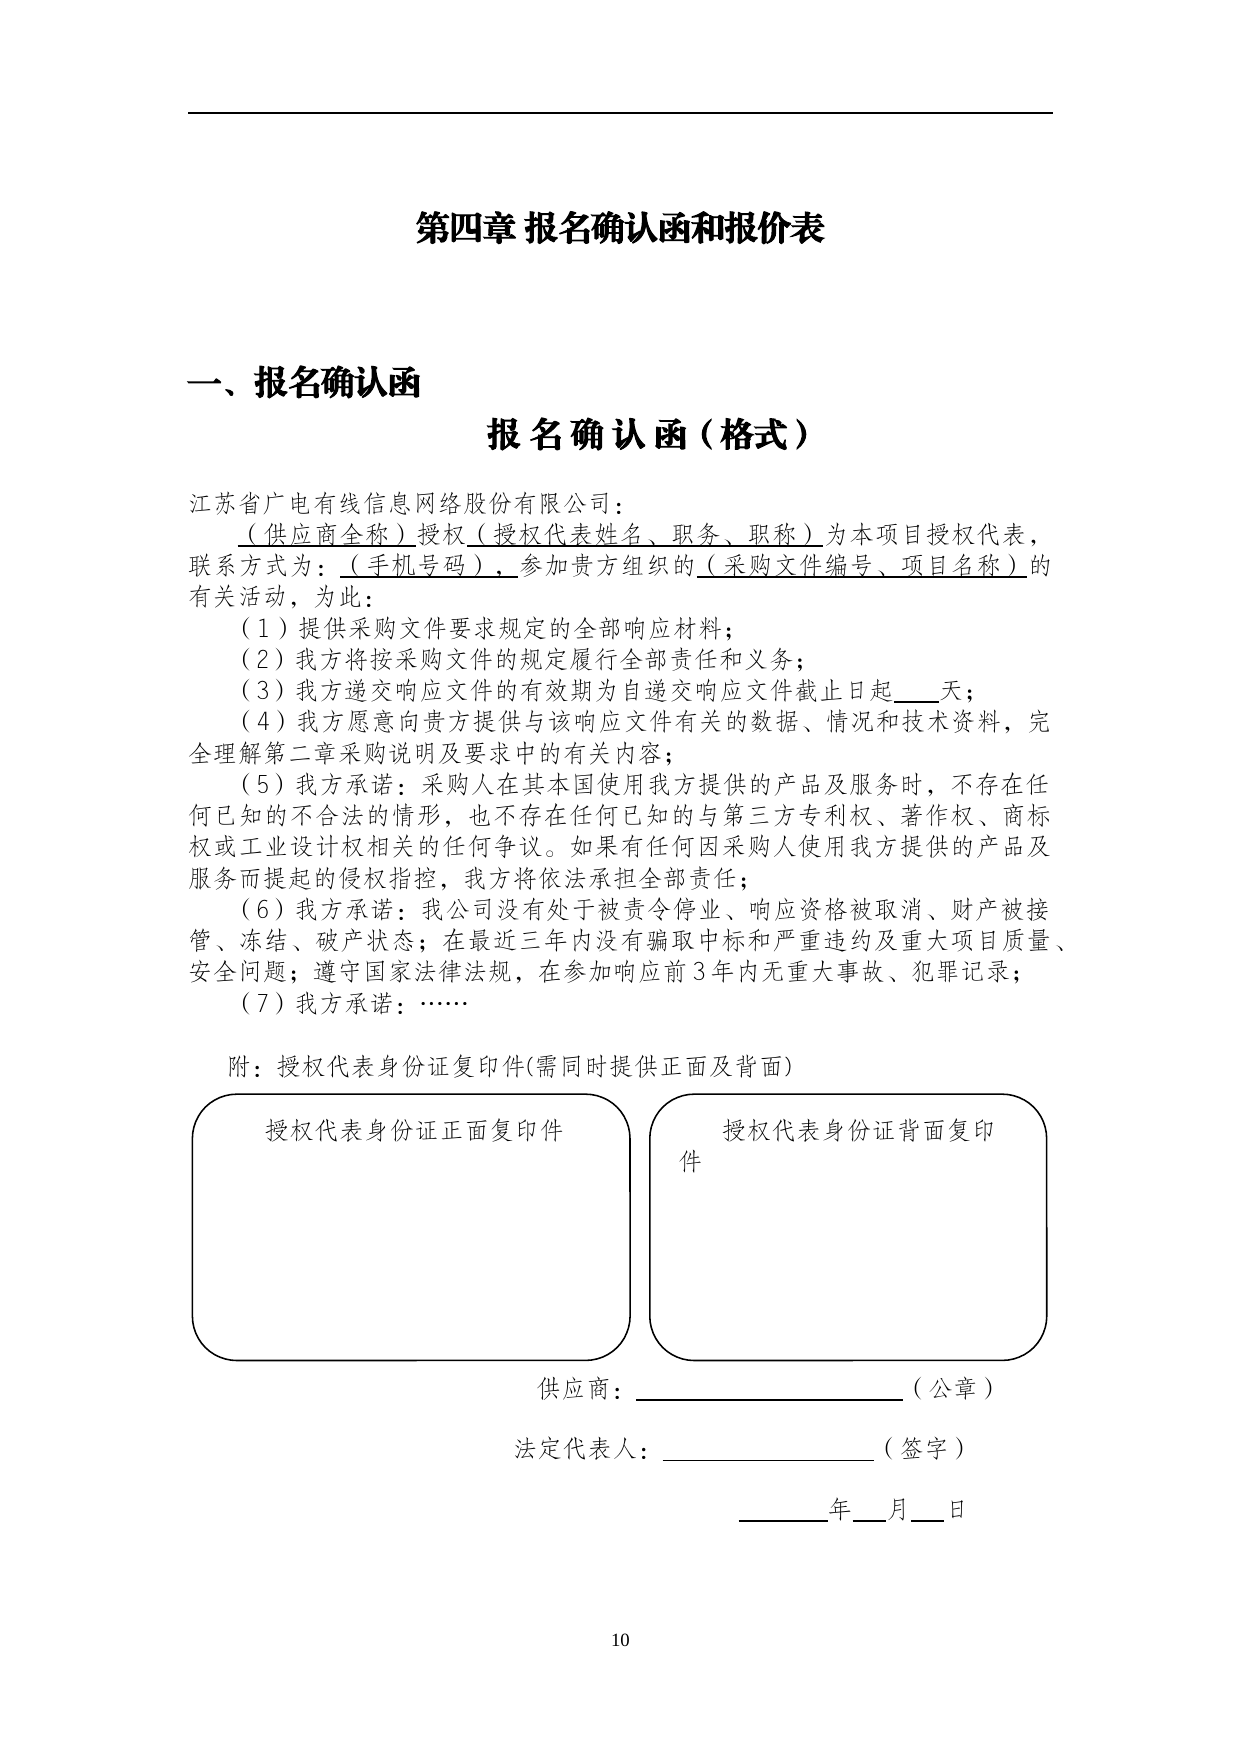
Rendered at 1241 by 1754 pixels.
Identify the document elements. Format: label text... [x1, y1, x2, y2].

text （7）我方承诺：…… [187, 987, 1053, 1018]
text 法定代表人： （签字） [187, 1433, 1003, 1464]
text （供应商全称）授权（授权代表姓名、职务、职称）为本项目授权代表，联系方式为：（手机号码），参加贵方组织的（采购文件编号、项目名称）的有关活动，为此： [187, 518, 1053, 612]
text （2）我方将按采购文件的规定履行全部责任和义务； [187, 643, 1053, 674]
text 江苏省广电有线信息网络股份有限公司： [187, 487, 1053, 518]
subtitle 第四章 报名确认函和报价表 [187, 197, 1053, 262]
text （4）我方愿意向贵方提供与该响应文件有关的数据、情况和技术资料，完全理解第二章采购说明及要求中的有关内容； [187, 706, 1053, 768]
text （1）提供采购文件要求规定的全部响应材料； [187, 612, 1053, 643]
text 供应商： （公章） [187, 1372, 1003, 1404]
text 附：授权代表身份证复印件(需同时提供正面及背面) [187, 1051, 1053, 1083]
text （6）我方承诺：我公司没有处于被责令停业、响应资格被取消、财产被接管、冻结、破产状态；在最近三年内没有骗取中标和严重违约及重大项目质量、安全问题；遵守国家法律法规，在参加响应前3年内无重大事故、犯罪记录； [187, 893, 1053, 987]
text 报 名 确 认 函（格式） [209, 417, 1031, 456]
text （5）我方承诺：采购人在其本国使用我方提供的产品及服务时，不存在任何已知的不合法的情形，也不存在任何已知的与第三方专利权、著作权、商标权或工业设计权相关的任何争议。如果有任何因采购人使用我方提供的产品及服务而提起的侵权指控，我方将依法承担全部责任； [187, 768, 1053, 893]
text 一、报名确认函 [187, 352, 1053, 417]
text （3）我方递交响应文件的有效期为自递交响应文件截止日起 天； [187, 674, 1053, 706]
text 年 月 日 [187, 1493, 1053, 1524]
